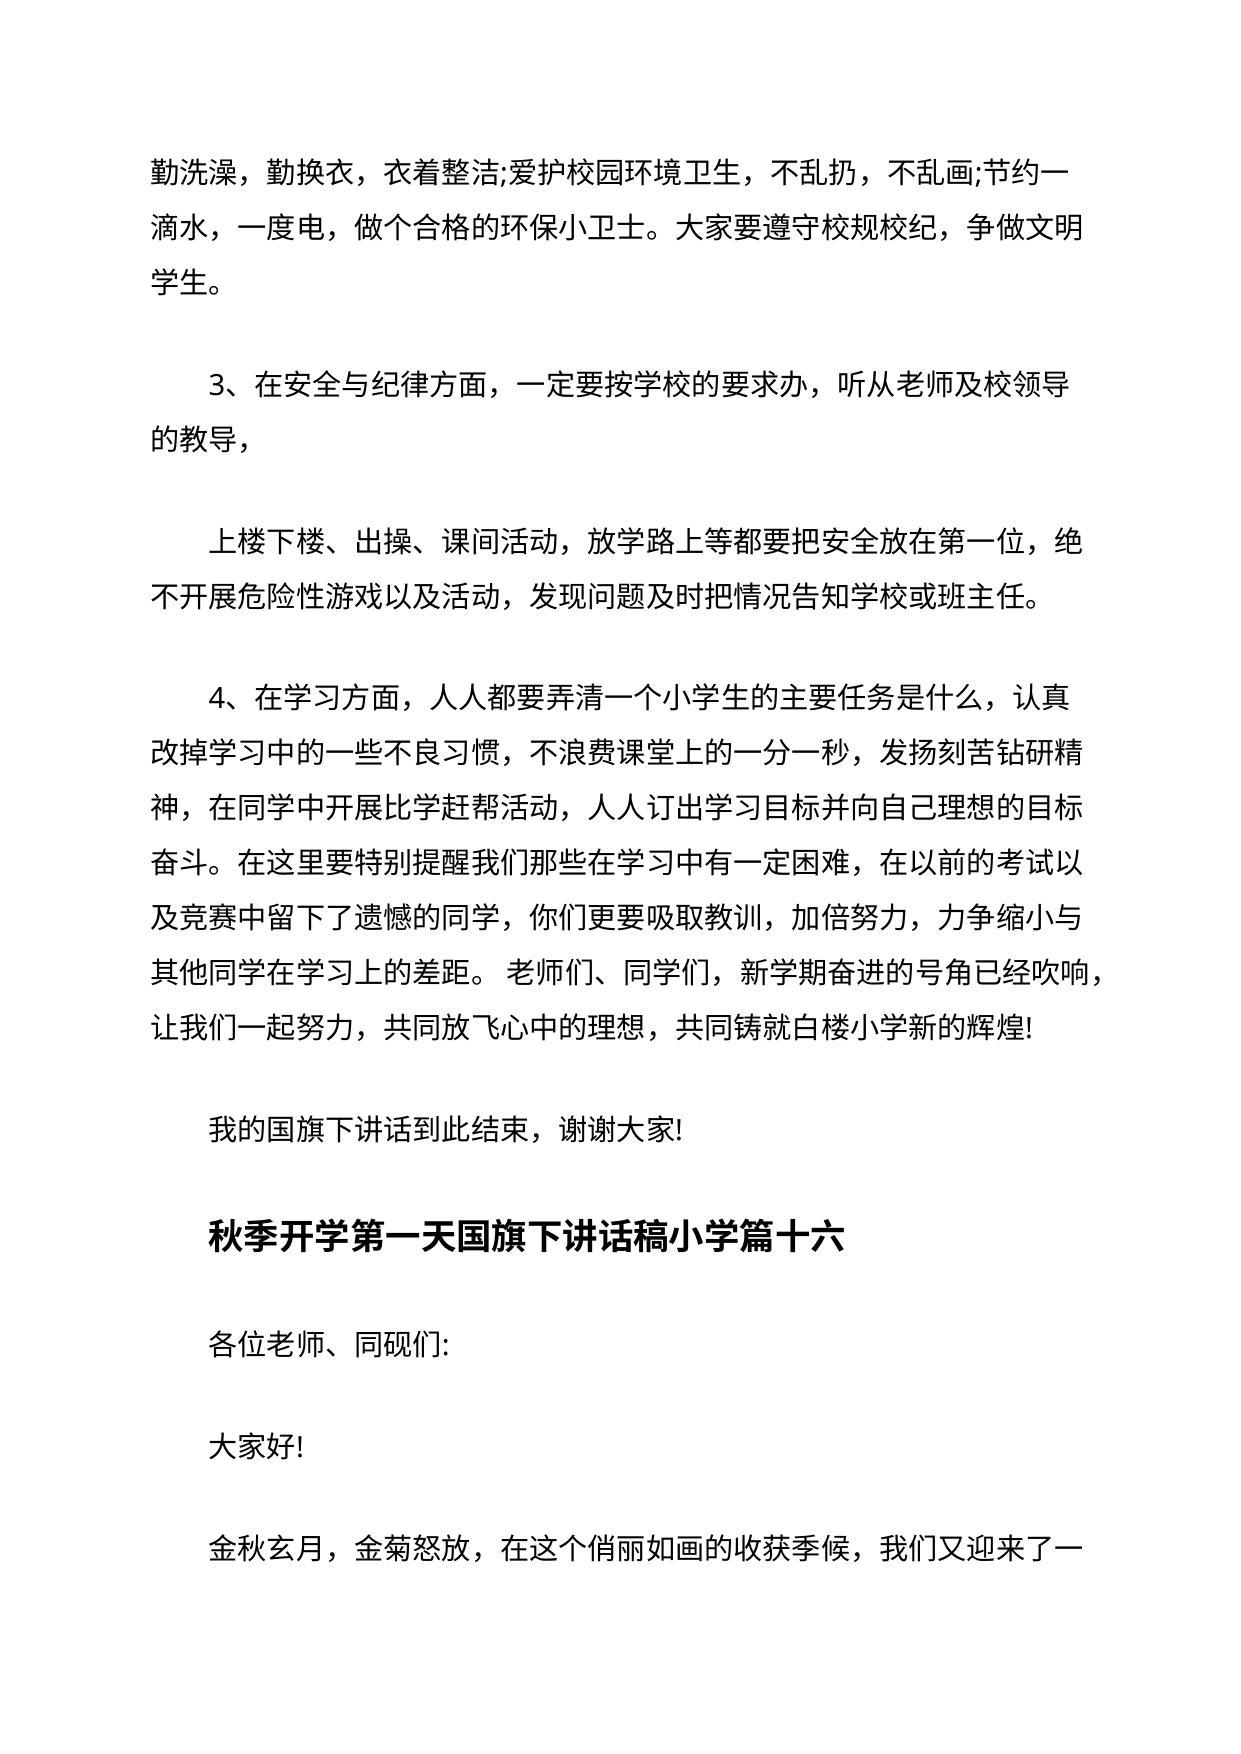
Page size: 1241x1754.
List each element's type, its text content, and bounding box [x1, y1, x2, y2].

text 大家好! [150, 1424, 1090, 1466]
text 各位老师、同砚们: [150, 1322, 1090, 1364]
text 我的国旗下讲话到此结束，谢谢大家! [150, 1107, 1090, 1149]
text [150, 1526, 1090, 1568]
text 3、在安全与纪律方面，一定要按学校的要求办，听从老师及校领导的教导， [150, 362, 1090, 459]
text 秋季开学第一天国旗下讲话稿小学篇十六 [150, 1208, 1090, 1260]
text 上楼下楼、出操、课间活动，放学路上等都要把安全放在第一位，绝不开展危险性游戏以及活动，发现问题及时把情况告知学校或班主任。 [150, 518, 1090, 616]
text 4、在学习方面，人人都要弄清一个小学生的主要任务是什么，认真改掉学习中的一些不良习惯，不浪费课堂上的一分一秒，发扬刻苦钻研精神，在同学中开展比学赶帮活动，人人订出学习目标并向自己理想的目标奋斗。在这里要特别提醒我们那些在学习中有一定困难，在以前的考试以及竞赛中留下了遗憾的同学，你们更要吸取教训，加倍努力，力争缩小与其他同学在学习上的差距。 老师们、同学们，新学期奋进的号角已经吹响，让我们一起努力，共同放飞心中的理想，共同铸就白楼小学新的辉煌! [150, 675, 1090, 1047]
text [150, 150, 1090, 302]
